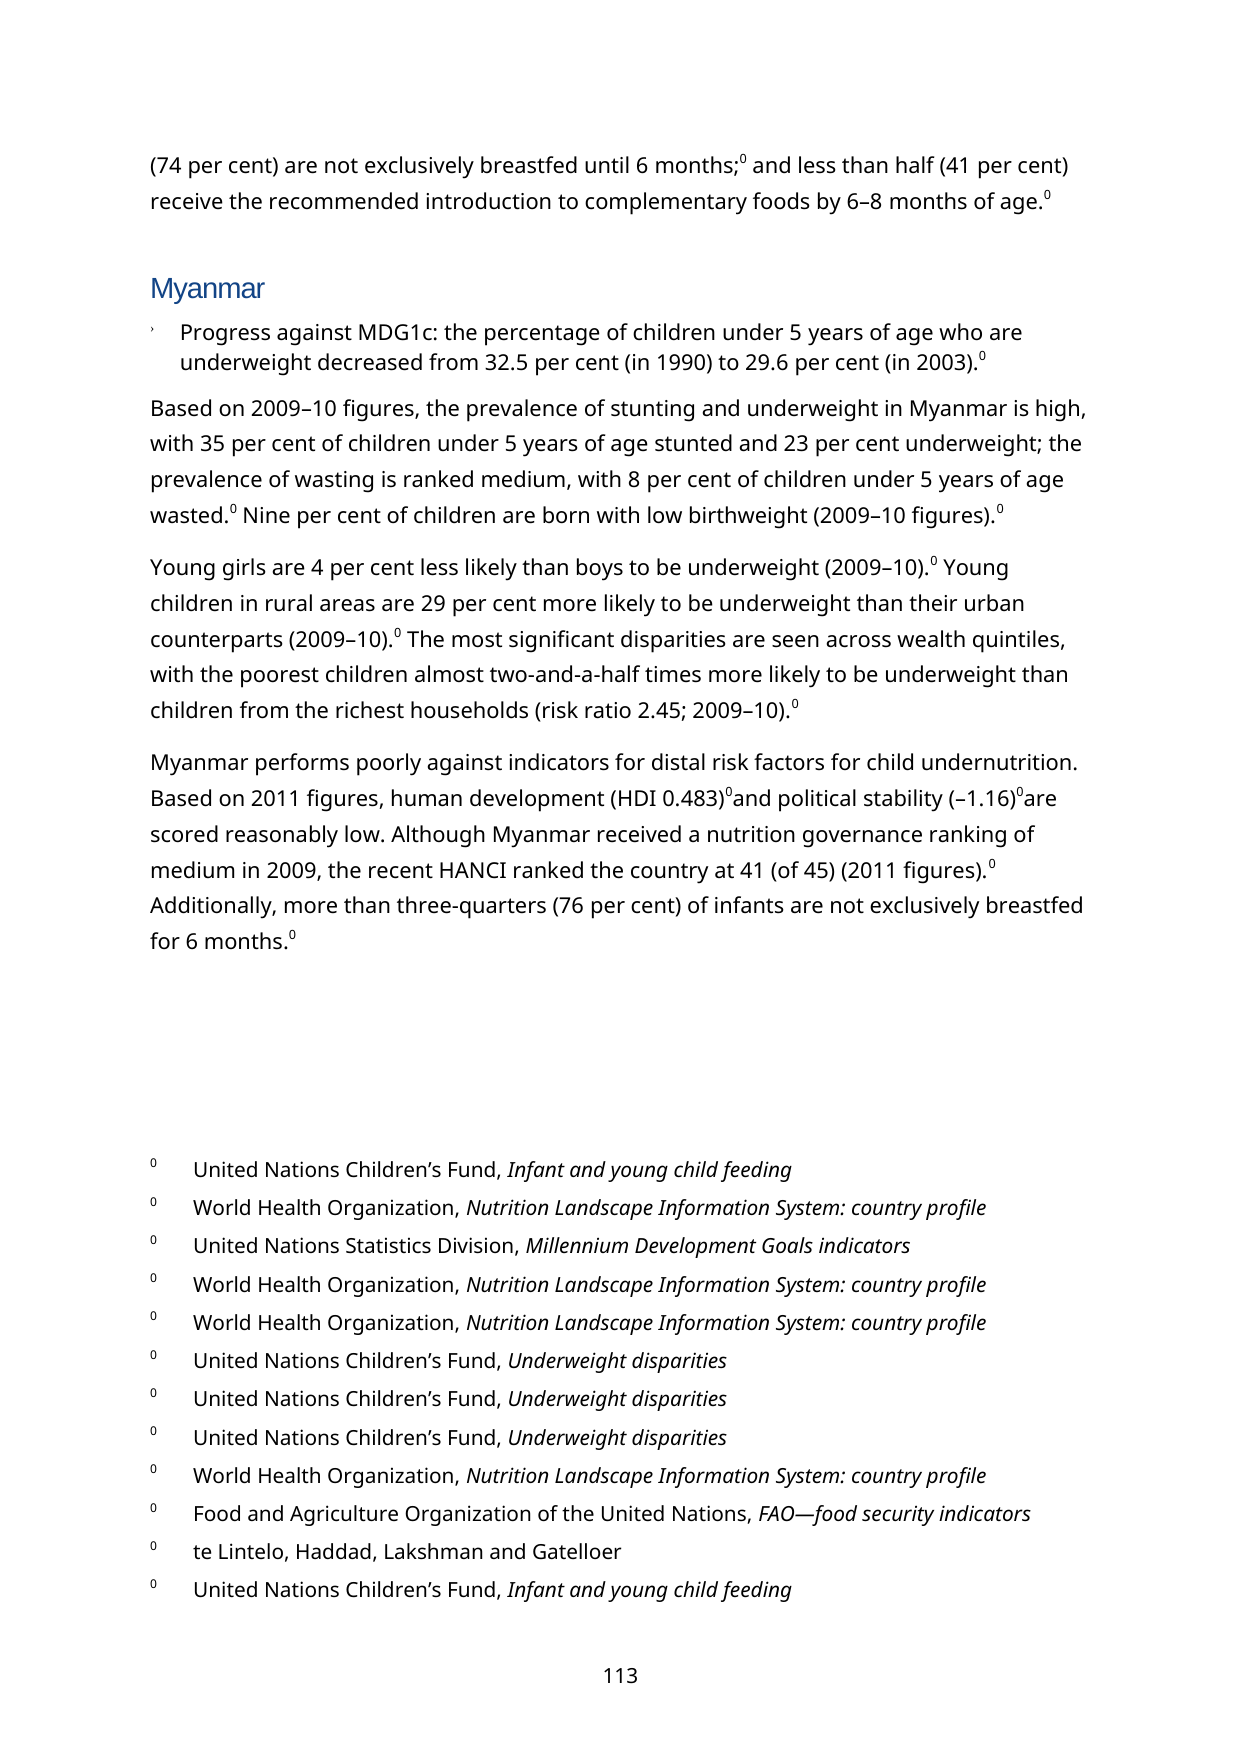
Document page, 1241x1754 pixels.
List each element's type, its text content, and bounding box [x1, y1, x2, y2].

text Young girls are 4 per cent less likely than boys to be underweight (2009–10). Young children in rural areas are 29 per cent more likely to be underweight than their urban counterparts (2009–10). The most significant disparities are seen across wealth quintiles, with the poorest children almost two-and-a-half times more likely to be underweight than children from the richest households (risk ratio 2.45; 2009–10). [150, 552, 1090, 725]
text Lao PDR has a moderately low score for human development (HDI 0.524; 2011) and a moderately high score for gender inequality (GII 0.513; 2011). Additionally, approximately one-third of the population does not have access to improved water sources (33 per cent) or adequate sanitation facilities (37 per cent) (2010). Furthermore, indicators for infant and young child feeding are particularly poor for Lao PDR. More than two-thirds (70 per cent) of neonates do not initiate breastfeeding within 1 hour of birth (2006); almost three-quarters (74 per cent) are not exclusively breastfed until 6 months; and less than half (41 per cent) receive the recommended introduction to complementary foods by 6–8 months of age. [150, 150, 1090, 216]
text Progress against MDG1c: the percentage of children under 5 years of age who are underweight decreased from 32.5 per cent (in 1990) to 29.6 per cent (in 2003). [150, 317, 1090, 376]
text Myanmar performs poorly against indicators for distal risk factors for child undernutrition. Based on 2011 figures, human development (HDI 0.483)and political stability (–1.16)are scored reasonably low. Although Myanmar received a nutrition governance ranking of medium in 2009, the recent HANCI ranked the country at 41 (of 45) (2011 figures). Additionally, more than three-quarters (76 per cent) of infants are not exclusively breastfed for 6 months. [150, 747, 1090, 956]
text Based on 2009–10 figures, the prevalence of stunting and underweight in Myanmar is high, with 35 per cent of children under 5 years of age stunted and 23 per cent underweight; the prevalence of wasting is ranked medium, with 8 per cent of children under 5 years of age wasted. Nine per cent of children are born with low birthweight (2009–10 figures). [150, 392, 1090, 529]
subtitle Myanmar [150, 271, 1090, 305]
